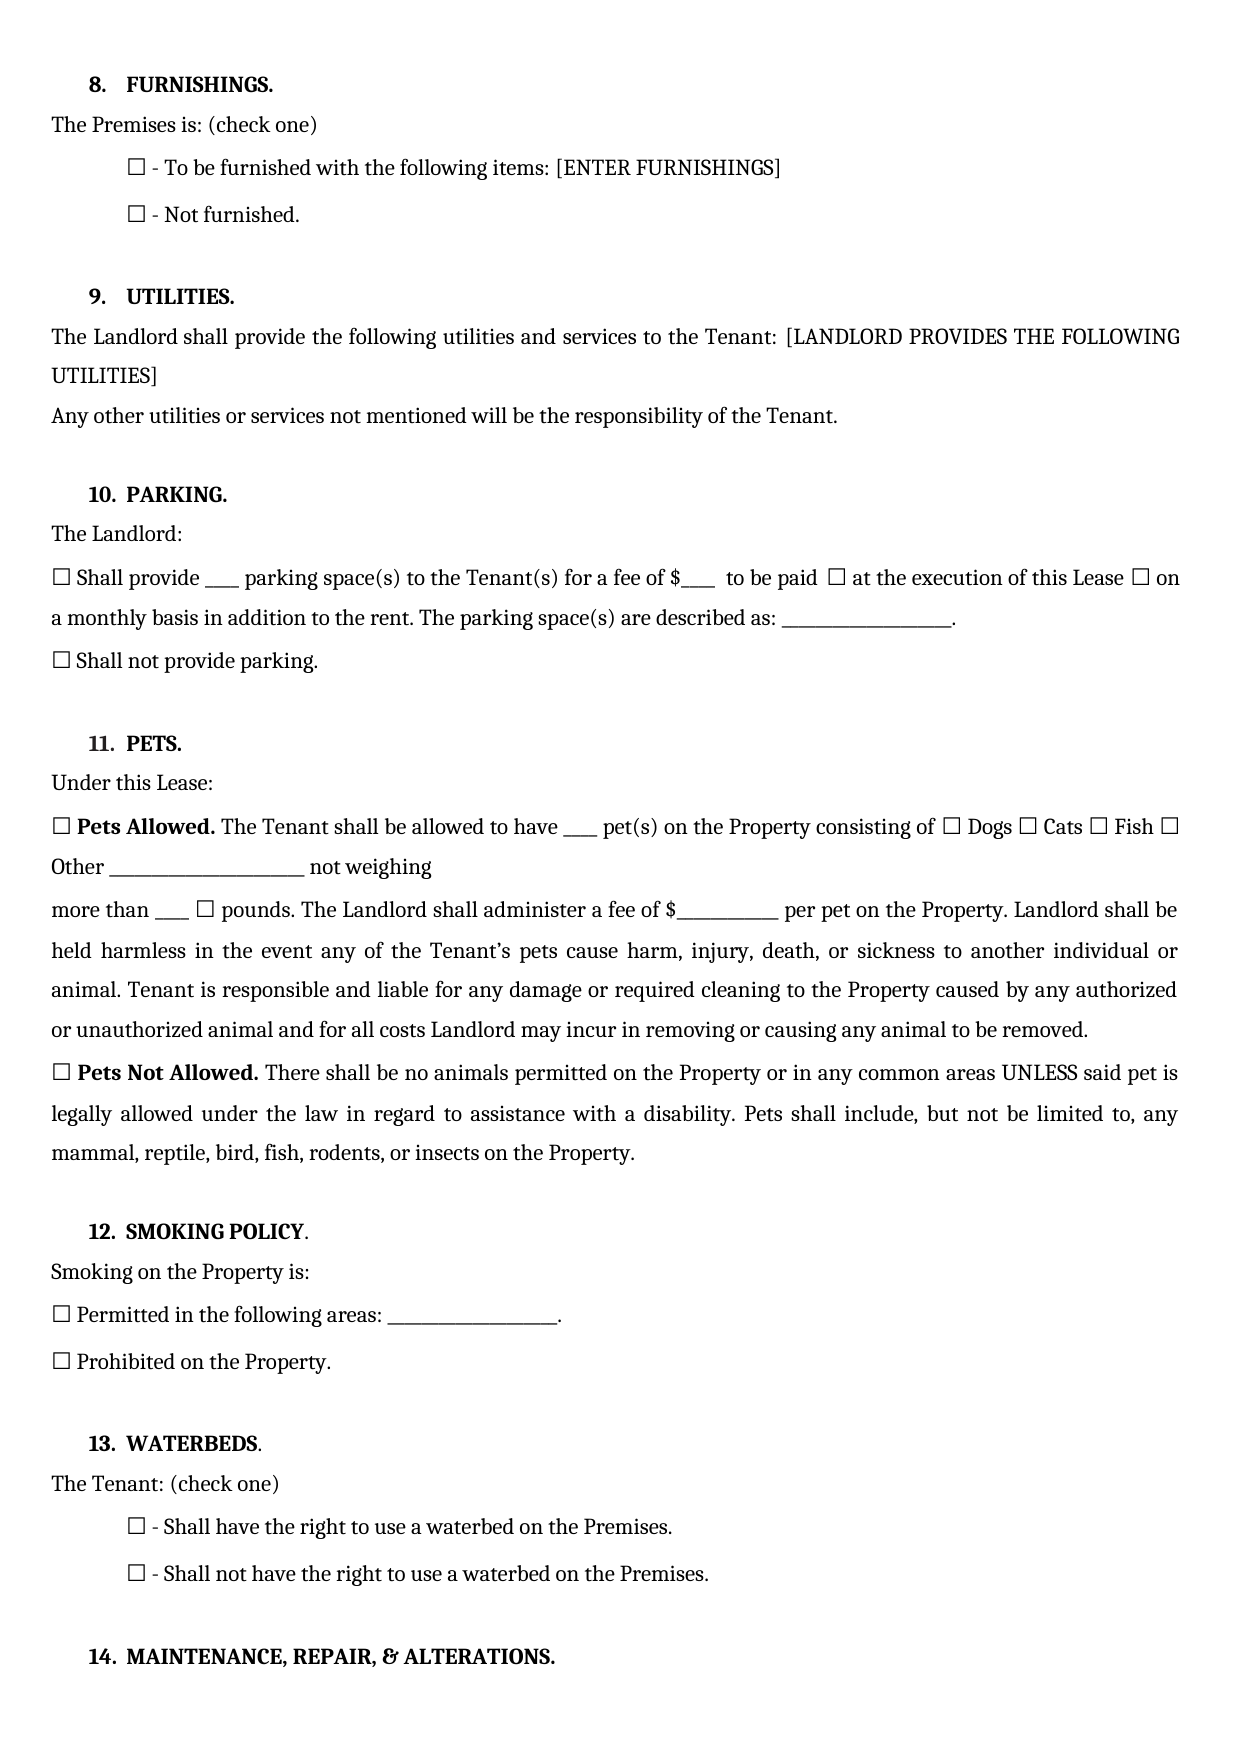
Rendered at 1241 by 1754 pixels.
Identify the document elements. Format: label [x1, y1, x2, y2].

table_cell [40, 71, 1191, 1683]
